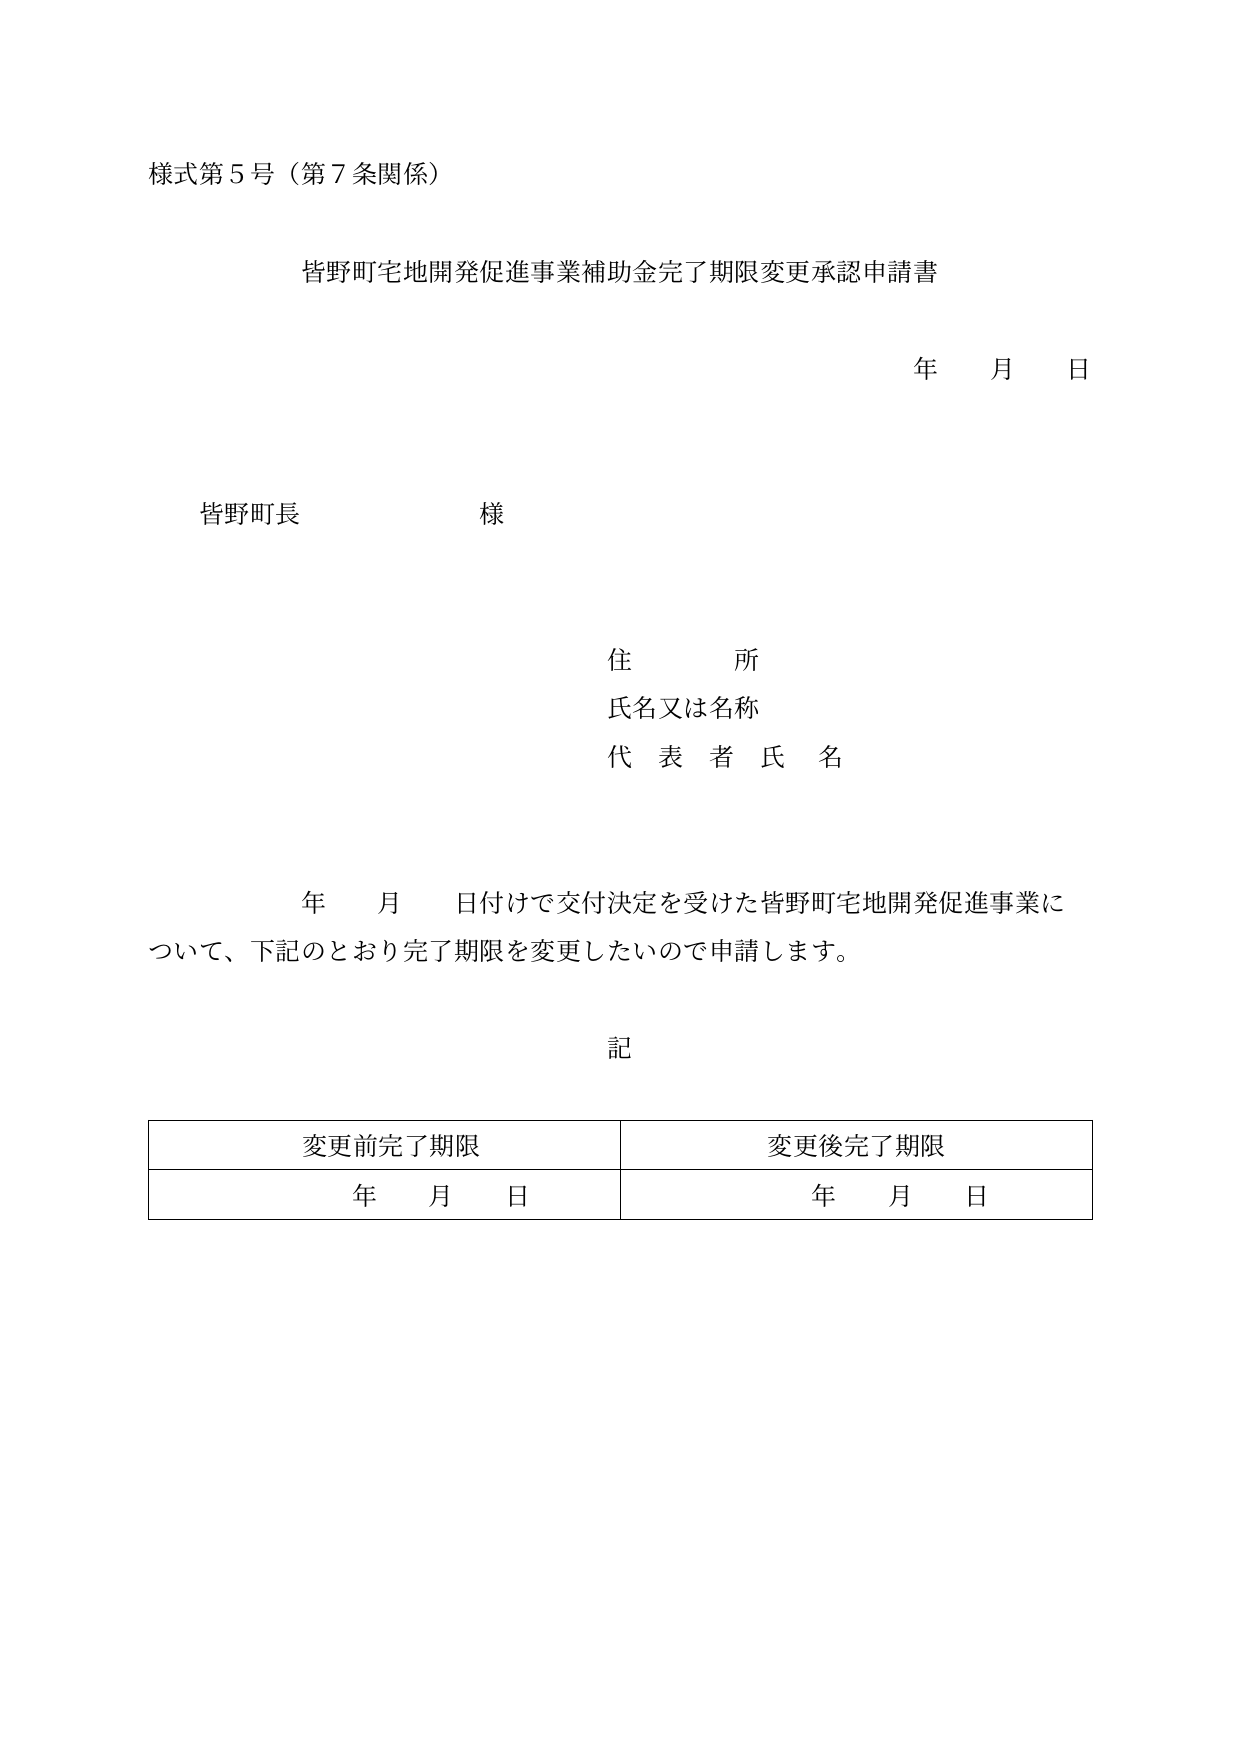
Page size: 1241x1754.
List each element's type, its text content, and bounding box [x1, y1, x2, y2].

text 代表者氏名 [148, 731, 1041, 780]
text 様式第５号（第７条関係） [148, 149, 1092, 197]
text 皆野町宅地開発促進事業補助金完了期限変更承認申請書 [148, 246, 1092, 294]
text 皆野町長 様 [148, 489, 1041, 537]
table_header 変更前完了期限 [149, 1121, 620, 1169]
table_cell 年 月 日 [149, 1170, 620, 1219]
text 住 所 [148, 634, 1041, 683]
text 年 月 日 [148, 343, 1092, 392]
text 年 月 日付けで交付決定を受けた皆野町宅地開発促進事業について、下記のとおり完了期限を変更したいので申請します。 [122, 877, 1092, 974]
text 氏名又は名称 [148, 683, 1041, 731]
subtitle 記 [148, 1023, 1092, 1071]
table_header 変更後完了期限 [621, 1121, 1092, 1169]
table_cell 年 月 日 [621, 1170, 1092, 1219]
